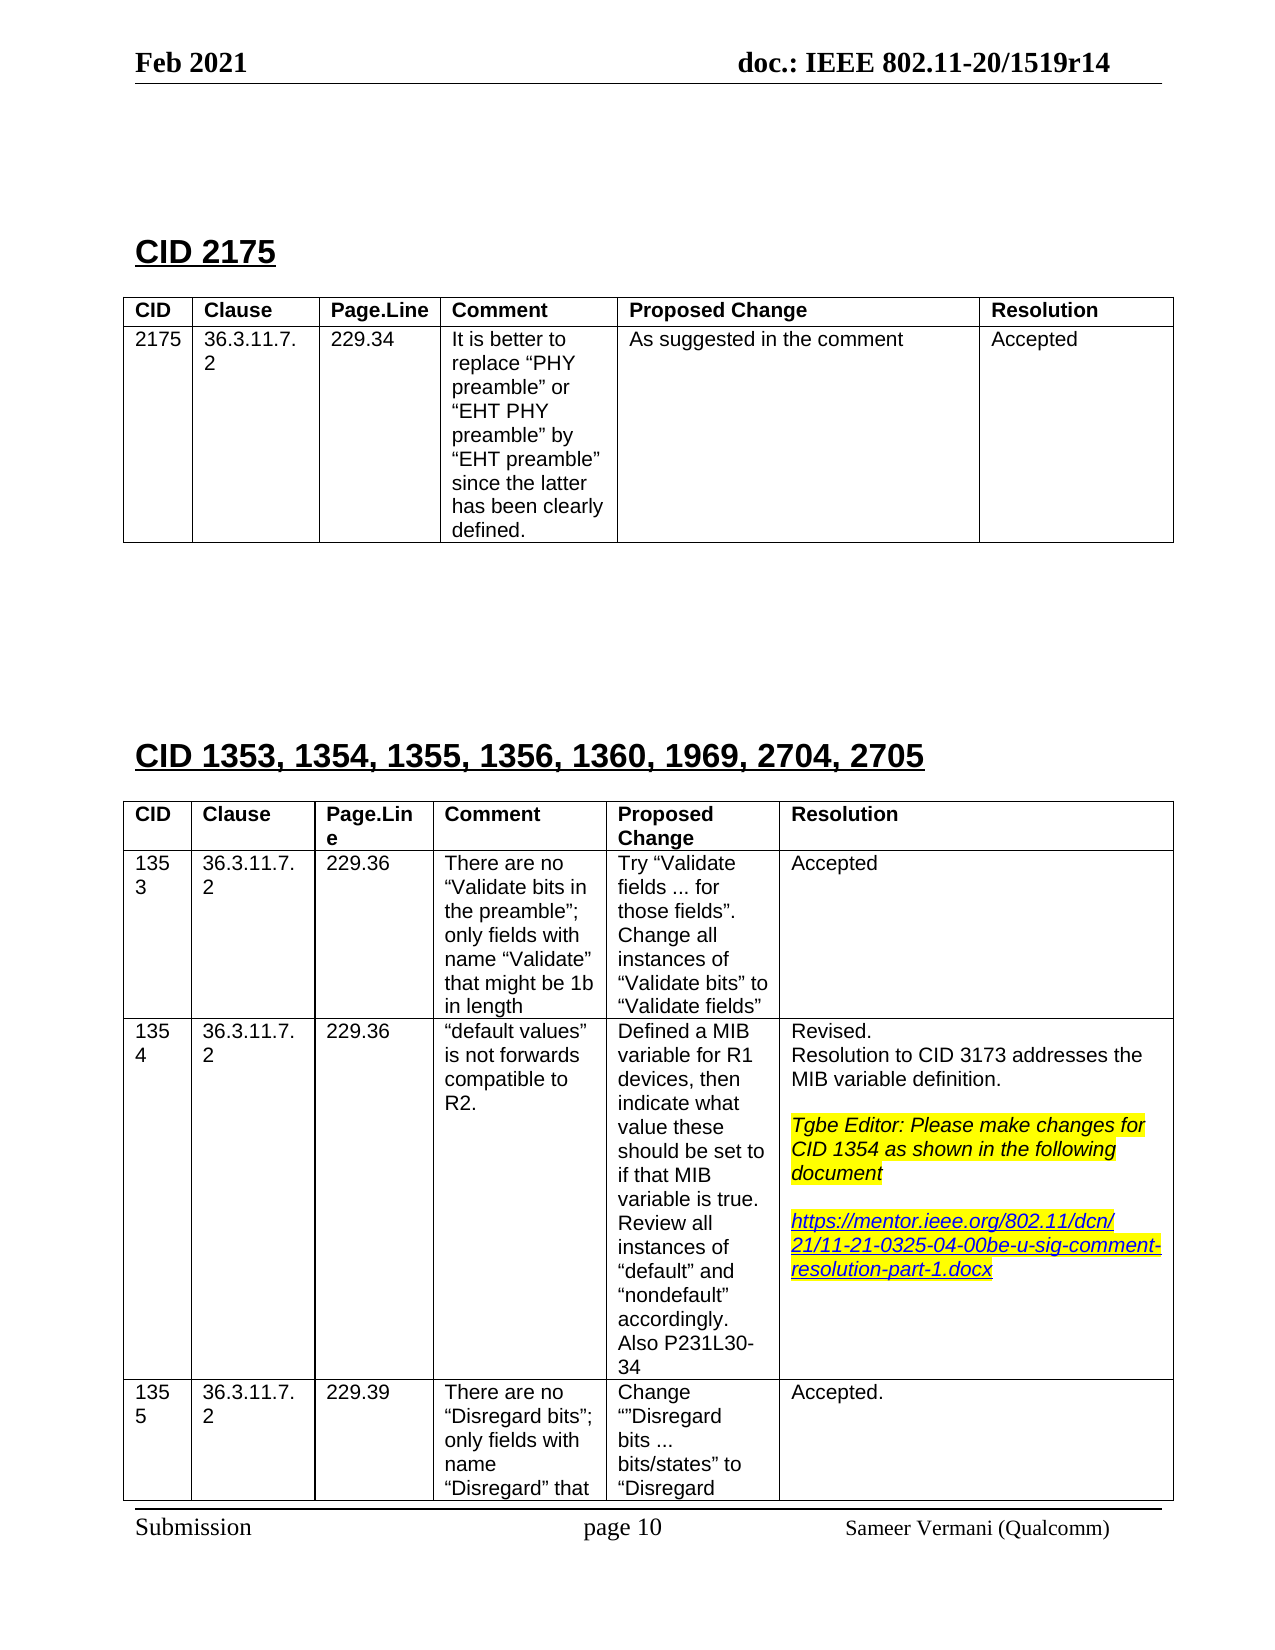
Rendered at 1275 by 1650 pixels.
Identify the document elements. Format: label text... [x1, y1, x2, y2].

table_header Resolution [780, 802, 1173, 849]
table_header Clause [193, 298, 319, 326]
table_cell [434, 1380, 606, 1499]
table_cell 229.34 [320, 327, 440, 542]
table_cell 1354 [124, 1019, 191, 1379]
table_cell There are no “Validate bits in the preamble”; only fields with name “Validate” that might be 1b in length [434, 851, 606, 1018]
table_cell 36.3.11.7.2 [192, 1380, 314, 1499]
table_cell “default values” is not forwards compatible to R2. [434, 1019, 606, 1379]
table_cell 1353 [124, 851, 191, 1018]
table_cell Defined a MIB variable for R1 devices, then indicate what value these should be set to if that MIB variable is true. Review all instances of “default” and “nondefault” accordingly. Also P231L30-34 [607, 1019, 779, 1379]
table_cell 36.3.11.7.2 [192, 851, 314, 1018]
table_cell It is better to replace “PHY preamble” or “EHT PHY preamble” by “EHT preamble” since the latter has been clearly defined. [441, 327, 617, 542]
table_cell Revised. Resolution to CID 3173 addresses the MIB variable definition. Tgbe Editor: Please make changes for CID 1354 as shown in the following document https://mentor.ieee.org/802.11/dcn/21/11-21-0325-04-00be-u-sig-comment-resolution-part-1.docx [780, 1019, 1173, 1379]
table_cell 229.39 [316, 1380, 433, 1499]
table_cell Accepted [780, 851, 1173, 1018]
table_header Proposed Change [607, 802, 779, 849]
table_cell 229.36 [316, 1019, 433, 1379]
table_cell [607, 1380, 779, 1499]
table_cell 229.36 [316, 851, 433, 1018]
table_header Resolution [980, 298, 1173, 326]
subtitle CID 2175 [135, 232, 1162, 270]
table_cell As suggested in the comment [618, 327, 979, 542]
table_cell 2175 [124, 327, 192, 542]
table_cell 36.3.11.7.2 [192, 1019, 314, 1379]
table_header Page.Line [316, 802, 433, 849]
table_header Clause [192, 802, 314, 849]
table_cell Try “Validate fields ... for those fields”. Change all instances of “Validate bits” to “Validate fields” [607, 851, 779, 1018]
table_header Comment [441, 298, 617, 326]
table_header CID [124, 298, 192, 326]
table_header Comment [434, 802, 606, 849]
table_header Proposed Change [618, 298, 979, 326]
table_cell 36.3.11.7.2 [193, 327, 319, 542]
table_header CID [124, 802, 191, 849]
table_cell Accepted. [780, 1380, 1173, 1499]
table_cell Accepted [980, 327, 1173, 542]
subtitle CID 1353, 1354, 1355, 1356, 1360, 1969, 2704, 2705 [135, 736, 1162, 774]
table_cell 1355 [124, 1380, 191, 1499]
table_header Page.Line [320, 298, 440, 326]
